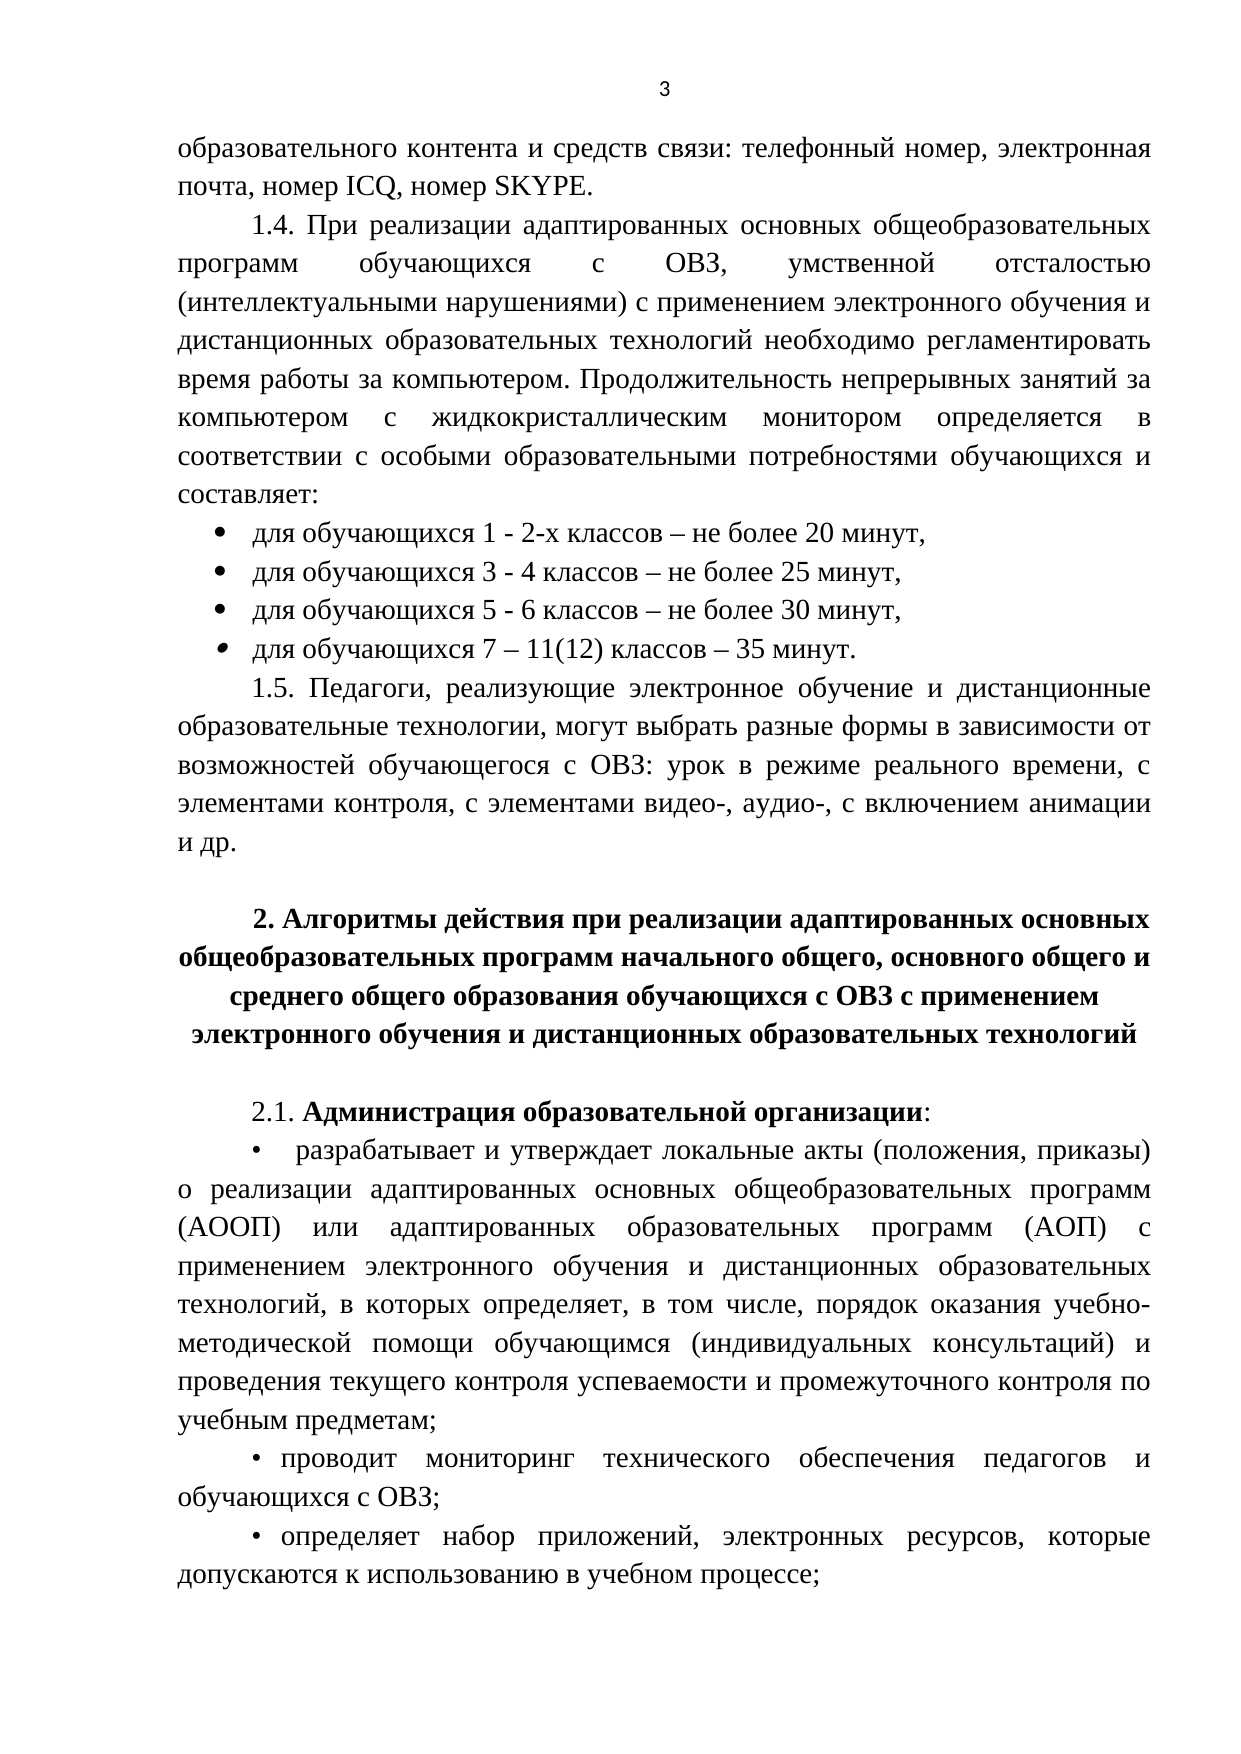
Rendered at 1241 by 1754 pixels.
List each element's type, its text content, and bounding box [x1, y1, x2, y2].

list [177, 130, 1152, 202]
list разрабатывает и утверждает локальные акты (положения, приказы) о реализации адаптированных основных общеобразовательных программ (АООП) или адаптированных образовательных программ (АОП) с применением электронного обучения и дистанционных образовательных технологий, в которых определяет, в том числе, порядок оказания учебно-методической помощи обучающимся (индивидуальных консультаций) и проведения текущего контроля успеваемости и промежуточного контроля по учебным предметам; [177, 1132, 1152, 1436]
list для обучающихся 3 - 4 классов – не более 25 минут, [215, 554, 1152, 587]
list для обучающихся 1 - 2-х классов – не более 20 минут, [215, 515, 1152, 549]
text 2. Алгоритмы действия при реализации адаптированных основных общеобразовательных программ начального общего, основного общего и среднего общего образования обучающихся с ОВЗ с применением электронного обучения и дистанционных образовательных технологий [177, 901, 1152, 1050]
text 2.1. Администрация образовательной организации: [177, 1094, 1152, 1127]
list для обучающихся 7 – 11(12) классов – 35 минут. [215, 631, 1152, 665]
list проводит мониторинг технического обеспечения педагогов и обучающихся с ОВЗ; [177, 1441, 1152, 1513]
text 1.4. При реализации адаптированных основных общеобразовательных программ обучающихся с ОВЗ, умственной отсталостью (интеллектуальными нарушениями) с применением электронного обучения и дистанционных образовательных технологий необходимо регламентировать время работы за компьютером. Продолжительность непрерывных занятий за компьютером с жидкокристаллическим монитором определяется в соответствии с особыми образовательными потребностями обучающихся и составляет: [177, 207, 1152, 510]
list определяет набор приложений, электронных ресурсов, которые допускаются к использованию в учебном процессе; [177, 1518, 1152, 1590]
list для обучающихся 5 - 6 классов – не более 30 минут, [215, 592, 1152, 626]
list 1.5. Педагоги, реализующие электронное обучение и дистанционные образовательные технологии, могут выбрать разные формы в зависимости от возможностей обучающегося с ОВЗ: урок в режиме реального времени, с элементами контроля, с элементами видео-, аудио-, с включением анимации и др. [177, 670, 1152, 857]
